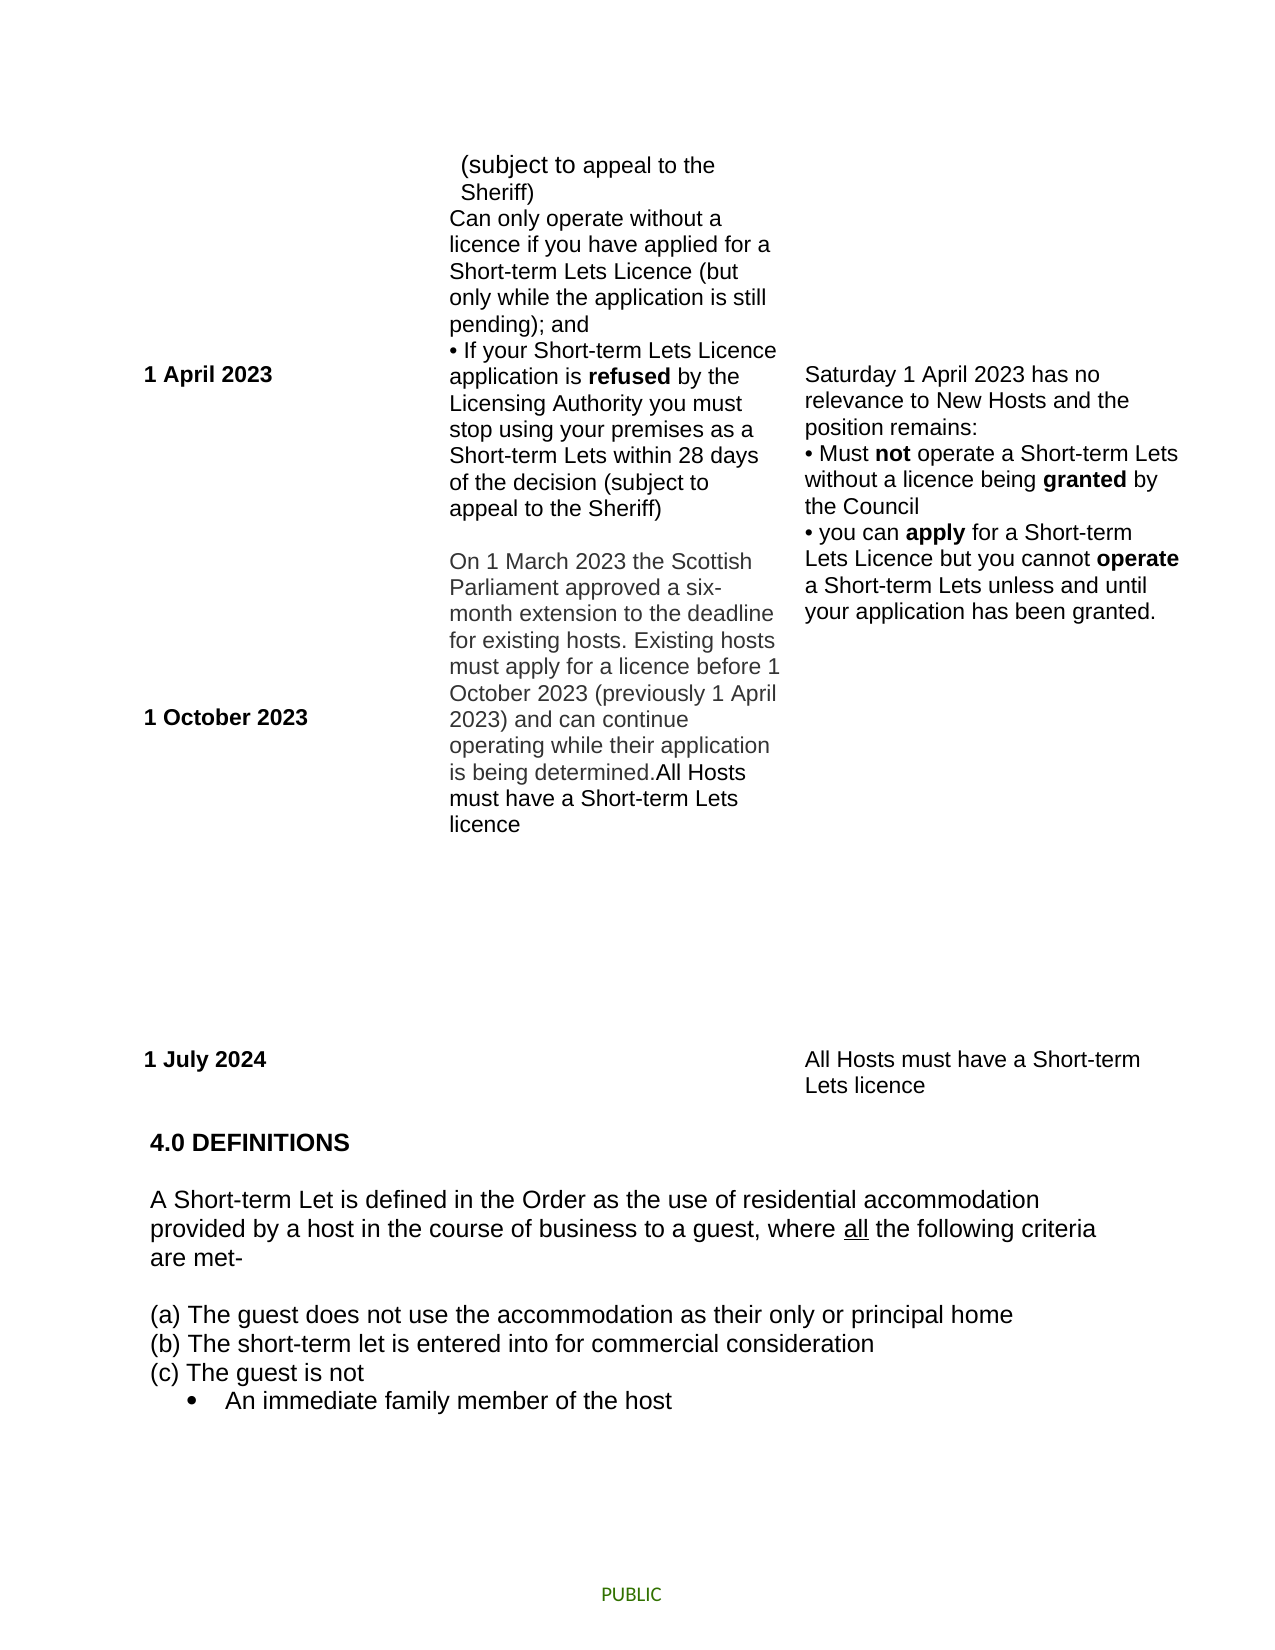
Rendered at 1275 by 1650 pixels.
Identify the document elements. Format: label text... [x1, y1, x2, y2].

text 4.0 DEFINITIONS [150, 1127, 1125, 1156]
text A Short-term Let is defined in the Order as the use of residential accommodation provided by a host in the course of business to a guest, where all the following criteria are met- [150, 1185, 1125, 1271]
text (b) The short-term let is entered into for commercial consideration [150, 1329, 1125, 1357]
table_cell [133, 150, 438, 1099]
text (c) The guest is not [150, 1357, 1125, 1386]
list An immediate family member of the host [187, 1386, 1125, 1415]
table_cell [793, 150, 1192, 1099]
text (a) The guest does not use the accommodation as their only or principal home [150, 1300, 1125, 1329]
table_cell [438, 150, 793, 1099]
